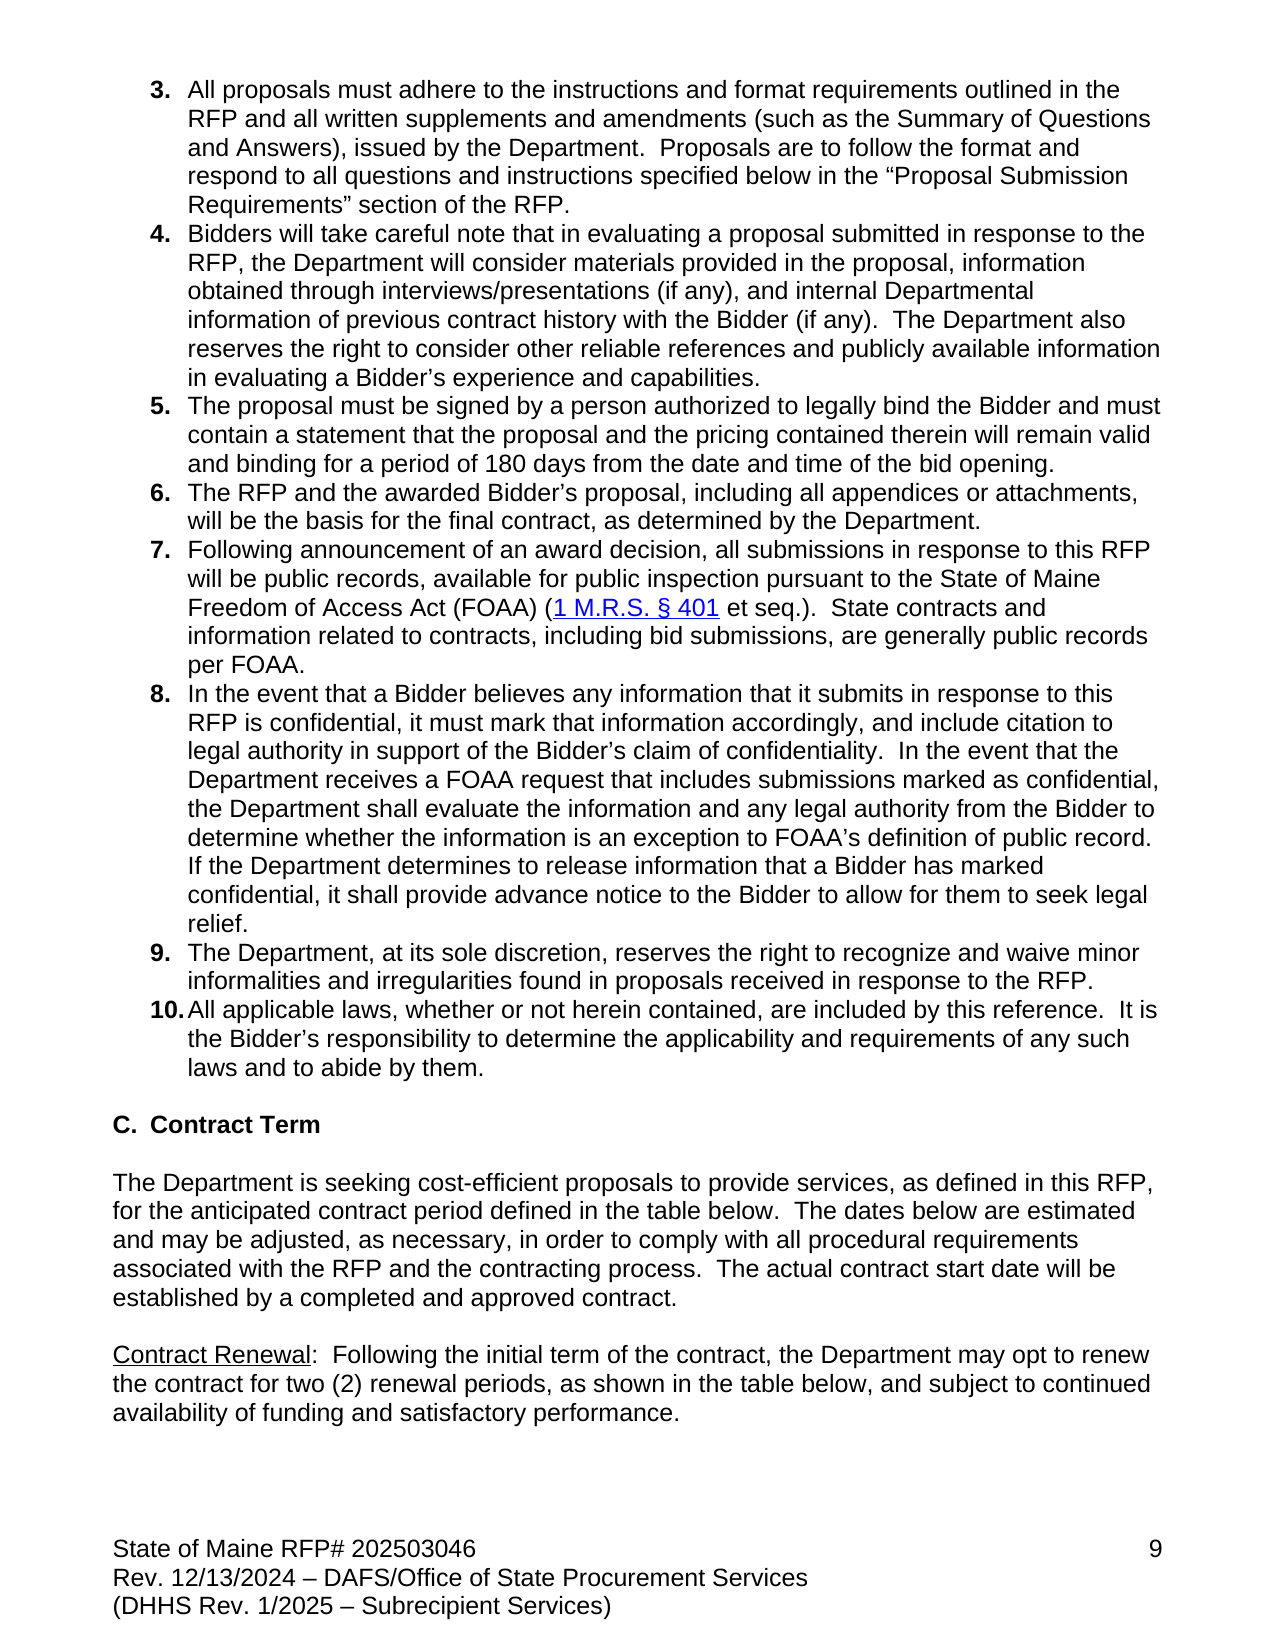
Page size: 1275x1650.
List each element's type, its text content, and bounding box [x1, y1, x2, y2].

list The Department, at its sole discretion, reserves the right to recognize and waive minor informalities and irregularities found in proposals received in response to the RFP. [150, 937, 1162, 995]
list Contract Term [112, 1110, 1162, 1139]
list All proposals must adhere to the instructions and format requirements outlined in the RFP and all written supplements and amendments (such as the Summary of Questions and Answers), issued by the Department. Proposals are to follow the format and respond to all questions and instructions specified below in the “Proposal Submission Requirements” section of the RFP. [150, 75, 1162, 219]
text The Department is seeking cost-efficient proposals to provide services, as defined in this RFP, for the anticipated contract period defined in the table below. The dates below are estimated and may be adjusted, as necessary, in order to comply with all procedural requirements associated with the RFP and the contracting process. The actual contract start date will be established by a completed and approved contract. [112, 1167, 1162, 1311]
list Bidders will take careful note that in evaluating a proposal submitted in response to the RFP, the Department will consider materials provided in the proposal, information obtained through interviews/presentations (if any), and internal Departmental information of previous contract history with the Bidder (if any). The Department also reserves the right to consider other reliable references and publicly available information in evaluating a Bidder’s experience and capabilities. [150, 219, 1162, 391]
list Following announcement of an award decision, all submissions in response to this RFP will be public records, available for public inspection pursuant to the State of Maine Freedom of Access Act (FOAA) (1 M.R.S. § 401 et seq.). State contracts and information related to contracts, including bid submissions, are generally public records per FOAA. [150, 535, 1162, 679]
text Contract Renewal: Following the initial term of the contract, the Department may opt to renew the contract for two (2) renewal periods, as shown in the table below, and subject to continued availability of funding and satisfactory performance. [112, 1340, 1162, 1426]
list The RFP and the awarded Bidder’s proposal, including all appendices or attachments, will be the basis for the final contract, as determined by the Department. [150, 477, 1162, 535]
list All applicable laws, whether or not herein contained, are included by this reference. It is the Bidder’s responsibility to determine the applicability and requirements of any such laws and to abide by them. [150, 995, 1162, 1081]
list In the event that a Bidder believes any information that it submits in response to this RFP is confidential, it must mark that information accordingly, and include citation to legal authority in support of the Bidder’s claim of confidentiality. In the event that the Department receives a FOAA request that includes submissions marked as confidential, the Department shall evaluate the information and any legal authority from the Bidder to determine whether the information is an exception to FOAA’s definition of public record. If the Department determines to release information that a Bidder has marked confidential, it shall provide advance notice to the Bidder to allow for them to seek legal relief. [150, 679, 1162, 937]
list The proposal must be signed by a person authorized to legally bind the Bidder and must contain a statement that the proposal and the pricing contained therein will remain valid and binding for a period of 180 days from the date and time of the bid opening. [150, 391, 1162, 477]
